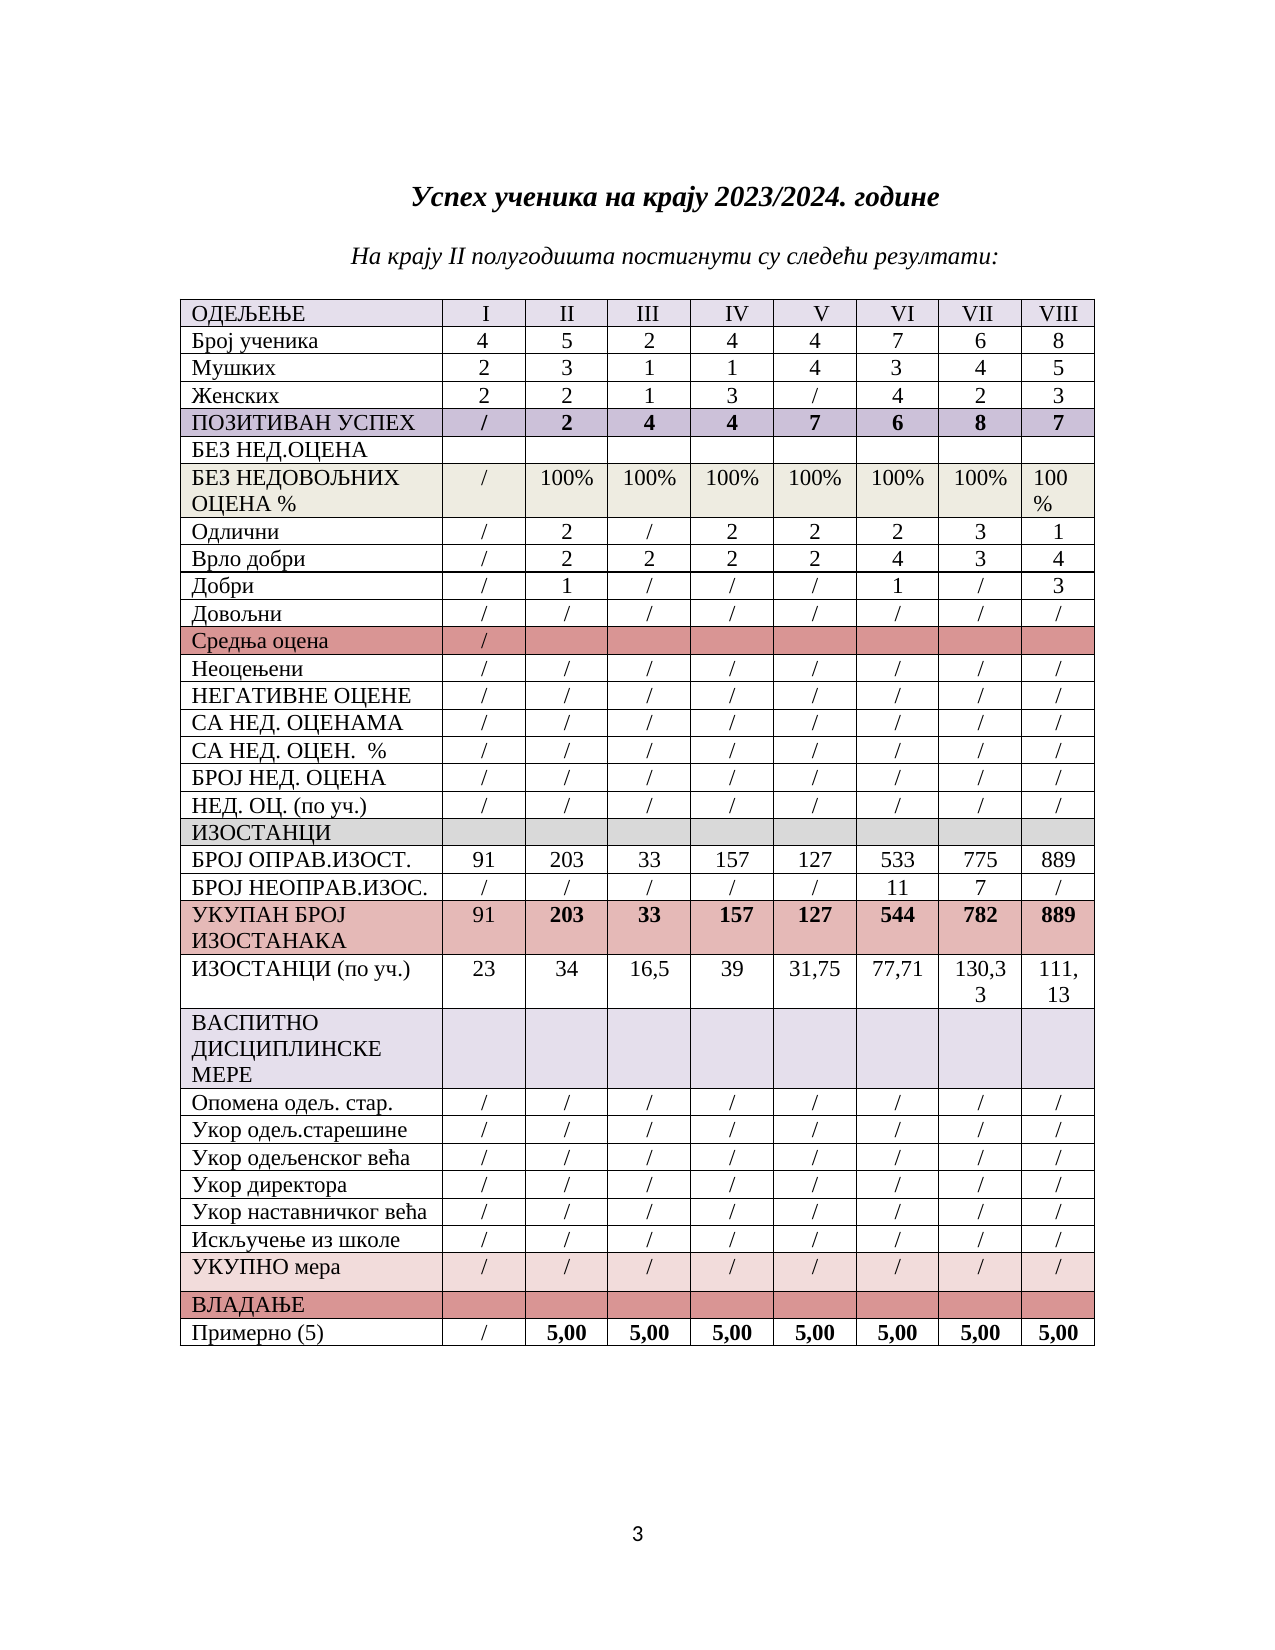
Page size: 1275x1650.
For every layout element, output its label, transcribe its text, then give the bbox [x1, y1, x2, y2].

table_cell / [857, 655, 938, 681]
table_cell Врло добри [181, 545, 442, 571]
table_cell [1022, 1009, 1094, 1088]
table_cell ИЗОСТАНЦИ (по уч.) [181, 955, 442, 1008]
table_cell / [1022, 655, 1094, 681]
table_cell / [443, 1089, 525, 1115]
table_cell / [857, 792, 938, 818]
table_cell / [939, 1089, 1021, 1115]
table_cell / [608, 737, 690, 763]
table_cell 33 [608, 901, 690, 954]
table_cell 3 [526, 354, 607, 381]
table_cell [939, 1009, 1021, 1088]
table_cell 775 [939, 846, 1021, 873]
table_cell 1 [526, 573, 607, 599]
table_cell / [526, 764, 607, 791]
table_cell 31,75 [774, 955, 856, 1008]
table_cell / [691, 1144, 773, 1170]
table_cell Искључење из школе [181, 1226, 442, 1252]
table_cell 2 [443, 354, 525, 381]
table_cell / [443, 1171, 525, 1197]
table_cell / [443, 518, 525, 544]
table_cell / [939, 682, 1021, 708]
table_cell Укор директора [181, 1171, 442, 1197]
table_cell / [774, 874, 856, 900]
table_cell Број ученика [181, 327, 442, 353]
table_cell 4 [857, 545, 938, 571]
table_cell [691, 1009, 773, 1088]
table_cell / [608, 682, 690, 708]
table_cell 6 [939, 327, 1021, 353]
table_cell 2 [526, 518, 607, 544]
table_cell 533 [857, 846, 938, 873]
table_cell [774, 437, 856, 463]
table_cell 7 [1022, 409, 1094, 436]
table_cell 7 [774, 409, 856, 436]
table_cell / [608, 518, 690, 544]
table_cell 3 [1022, 382, 1094, 408]
table_cell 2 [691, 545, 773, 571]
table_cell [774, 1292, 856, 1318]
table_cell / [443, 464, 525, 517]
table_cell [774, 1009, 856, 1088]
table_cell / [608, 573, 690, 599]
table_cell [1022, 627, 1094, 654]
table_cell 4 [608, 409, 690, 436]
table_cell Одлични [181, 518, 442, 544]
table_cell 3 [1022, 573, 1094, 599]
table_cell / [1022, 1253, 1094, 1291]
table_cell [774, 819, 856, 845]
table_cell [608, 1292, 690, 1318]
table_cell / [1022, 1226, 1094, 1252]
table_cell / [443, 545, 525, 571]
table_cell 1 [857, 573, 938, 599]
table_header I [443, 300, 525, 326]
table_cell БРОЈ НЕОПРАВ.ИЗОС. [181, 874, 442, 900]
table_cell / [691, 1171, 773, 1197]
table_header VIII [1022, 300, 1094, 326]
table_cell 7 [857, 327, 938, 353]
table_cell / [774, 1199, 856, 1225]
table_cell 100% [857, 464, 938, 517]
table_cell 157 [691, 846, 773, 873]
table_cell / [526, 682, 607, 708]
table_cell 2 [443, 382, 525, 408]
table_cell УКУПАН БРОЈ ИЗОСТАНАКА [181, 901, 442, 954]
table_cell [526, 819, 607, 845]
table_cell ВАСПИТНО ДИСЦИПЛИНСКЕ МЕРЕ [181, 1009, 442, 1088]
table_cell 5,00 [774, 1319, 856, 1345]
table_cell / [939, 655, 1021, 681]
table_cell / [526, 1199, 607, 1225]
table_cell 5,00 [526, 1319, 607, 1345]
table_cell / [939, 1171, 1021, 1197]
table_cell 16,5 [608, 955, 690, 1008]
table_cell НЕГАТИВНЕ ОЦЕНЕ [181, 682, 442, 708]
table_cell Неоцењени [181, 655, 442, 681]
table_cell ИЗОСТАНЦИ [181, 819, 442, 845]
table_cell / [939, 600, 1021, 626]
table_cell / [939, 1199, 1021, 1225]
table_cell 5,00 [608, 1319, 690, 1345]
table_cell / [857, 710, 938, 736]
table_cell / [939, 792, 1021, 818]
table_cell СА НЕД. ОЦЕН. % [181, 737, 442, 763]
table_cell / [608, 1199, 690, 1225]
table_cell 2 [774, 545, 856, 571]
table_cell / [691, 874, 773, 900]
table_cell 4 [857, 382, 938, 408]
table_cell [857, 627, 938, 654]
table_cell / [443, 792, 525, 818]
table_cell Укор одељенског већа [181, 1144, 442, 1170]
table_cell / [691, 1089, 773, 1115]
table_cell / [691, 1226, 773, 1252]
table_cell / [774, 1089, 856, 1115]
table_cell / [774, 382, 856, 408]
table_cell / [774, 1116, 856, 1143]
table_cell / [608, 1089, 690, 1115]
table_cell / [443, 737, 525, 763]
table_cell / [857, 1116, 938, 1143]
table_cell / [526, 655, 607, 681]
table_cell БЕЗ НЕДОВОЉНИХ ОЦЕНА % [181, 464, 442, 517]
table_cell [857, 437, 938, 463]
table_cell БЕЗ НЕД.ОЦЕНА [181, 437, 442, 463]
table_cell / [691, 1116, 773, 1143]
table_cell / [857, 682, 938, 708]
table_cell Мушких [181, 354, 442, 381]
table_cell / [1022, 1089, 1094, 1115]
table_cell / [443, 627, 525, 654]
table_cell / [443, 1253, 525, 1291]
table_cell 8 [939, 409, 1021, 436]
table_cell / [691, 600, 773, 626]
table_cell / [939, 1116, 1021, 1143]
table_cell / [939, 710, 1021, 736]
table_cell 4 [939, 354, 1021, 381]
table_cell 4 [1022, 545, 1094, 571]
table_cell / [526, 710, 607, 736]
table_cell Примерно (5) [181, 1319, 442, 1345]
table_cell 7 [939, 874, 1021, 900]
table_header IV [691, 300, 773, 326]
table_cell 34 [526, 955, 607, 1008]
table_cell / [1022, 792, 1094, 818]
table_cell / [774, 1253, 856, 1291]
table_cell / [608, 710, 690, 736]
table_cell / [691, 792, 773, 818]
table_cell / [443, 600, 525, 626]
table_cell 91 [443, 901, 525, 954]
table_cell Добри [181, 573, 442, 599]
table_cell / [608, 600, 690, 626]
table_cell 3 [691, 382, 773, 408]
table_header II [526, 300, 607, 326]
table_cell БРОЈ НЕД. ОЦЕНА [181, 764, 442, 791]
table_cell [857, 1009, 938, 1088]
table_cell НЕД. ОЦ. (по уч.) [181, 792, 442, 818]
table_cell / [526, 1226, 607, 1252]
table_cell [857, 1292, 938, 1318]
table_cell Средња оцена [181, 627, 442, 654]
table_cell / [608, 792, 690, 818]
table_header VI [857, 300, 938, 326]
table_cell / [608, 1226, 690, 1252]
table_cell 2 [939, 382, 1021, 408]
table_cell 2 [608, 327, 690, 353]
table_cell / [526, 874, 607, 900]
table_cell / [939, 737, 1021, 763]
table_cell / [1022, 682, 1094, 708]
table_cell / [608, 1253, 690, 1291]
table_cell [691, 819, 773, 845]
table_cell / [608, 1144, 690, 1170]
table_cell / [939, 764, 1021, 791]
table_cell 100% [939, 464, 1021, 517]
table_cell 2 [608, 545, 690, 571]
table_cell / [774, 1144, 856, 1170]
table_cell / [443, 764, 525, 791]
table_cell / [443, 1319, 525, 1345]
table_cell 1 [1022, 518, 1094, 544]
table_cell / [526, 1171, 607, 1197]
table_cell 2 [526, 409, 607, 436]
table_cell 5 [1022, 354, 1094, 381]
table_cell / [1022, 764, 1094, 791]
table_cell 100% [1022, 464, 1094, 517]
table_cell / [608, 1171, 690, 1197]
table_cell / [526, 1253, 607, 1291]
table_cell / [857, 1253, 938, 1291]
table_cell / [691, 655, 773, 681]
table_cell 3 [939, 518, 1021, 544]
table_cell ПОЗИТИВАН УСПЕХ [181, 409, 442, 436]
table_cell / [691, 764, 773, 791]
table_cell / [526, 1144, 607, 1170]
table_cell / [1022, 710, 1094, 736]
table_cell / [443, 655, 525, 681]
table_cell / [1022, 1171, 1094, 1197]
table_cell [939, 819, 1021, 845]
table_cell [774, 627, 856, 654]
text Успех ученика на крају 2023/2024. године [150, 179, 1125, 212]
table_cell Женских [181, 382, 442, 408]
table_cell [691, 1292, 773, 1318]
table_cell / [443, 682, 525, 708]
table_cell / [774, 600, 856, 626]
table_cell 127 [774, 901, 856, 954]
table_cell / [857, 1199, 938, 1225]
table_cell 5,00 [857, 1319, 938, 1345]
table_cell 5,00 [1022, 1319, 1094, 1345]
table_cell 1 [608, 382, 690, 408]
table_cell / [526, 737, 607, 763]
table_cell [1022, 1292, 1094, 1318]
table_cell / [857, 600, 938, 626]
table_cell [608, 819, 690, 845]
table_cell / [691, 1253, 773, 1291]
table_cell 5,00 [939, 1319, 1021, 1345]
table_cell 4 [774, 327, 856, 353]
table_cell 77,71 [857, 955, 938, 1008]
table_cell 2 [526, 382, 607, 408]
table_cell Укор одељ.старешине [181, 1116, 442, 1143]
table_cell / [691, 682, 773, 708]
table_cell 5 [526, 327, 607, 353]
table_cell / [443, 1226, 525, 1252]
table_cell / [443, 1199, 525, 1225]
table_cell / [526, 1116, 607, 1143]
table_cell 544 [857, 901, 938, 954]
table_cell 4 [691, 327, 773, 353]
table_cell 4 [774, 354, 856, 381]
table_cell / [1022, 874, 1094, 900]
table_cell 2 [774, 518, 856, 544]
table_cell / [857, 1226, 938, 1252]
table_cell Опомена одељ. стар. [181, 1089, 442, 1115]
table_cell СА НЕД. ОЦЕНАМА [181, 710, 442, 736]
table_cell [691, 437, 773, 463]
table_cell / [1022, 1199, 1094, 1225]
table_cell / [857, 764, 938, 791]
table_cell 3 [939, 545, 1021, 571]
table_cell 100% [774, 464, 856, 517]
table_cell / [774, 573, 856, 599]
table_cell / [443, 710, 525, 736]
table_cell / [774, 1171, 856, 1197]
table_cell / [774, 655, 856, 681]
table_cell [443, 1292, 525, 1318]
table_cell / [443, 409, 525, 436]
table_cell 203 [526, 846, 607, 873]
table_cell / [1022, 600, 1094, 626]
table_header VII [939, 300, 1021, 326]
table_cell 8 [1022, 327, 1094, 353]
table_cell / [857, 1144, 938, 1170]
table_cell [1022, 819, 1094, 845]
table_cell / [443, 573, 525, 599]
table_cell [526, 1009, 607, 1088]
table_cell [526, 1292, 607, 1318]
table_cell [608, 627, 690, 654]
table_cell 889 [1022, 846, 1094, 873]
table_cell / [774, 792, 856, 818]
table_cell / [939, 1226, 1021, 1252]
table_cell УКУПНО мера [181, 1253, 442, 1291]
table_cell 11 [857, 874, 938, 900]
table_cell Укор наставничког већа [181, 1199, 442, 1225]
table_cell / [443, 874, 525, 900]
table_cell [608, 1009, 690, 1088]
table_cell 3 [857, 354, 938, 381]
table_cell 39 [691, 955, 773, 1008]
table_cell 100% [608, 464, 690, 517]
table_cell 4 [691, 409, 773, 436]
table_cell / [774, 1226, 856, 1252]
table_cell 2 [691, 518, 773, 544]
table_cell [526, 627, 607, 654]
table_cell Довољни [181, 600, 442, 626]
table_cell 203 [526, 901, 607, 954]
table_cell 4 [443, 327, 525, 353]
table_cell / [608, 874, 690, 900]
table_cell БРОЈ ОПРАВ.ИЗОСТ. [181, 846, 442, 873]
table_cell [939, 627, 1021, 654]
table_cell / [774, 710, 856, 736]
table_cell 157 [691, 901, 773, 954]
text На крају II полугодишта постигнути су следећи резултати: [150, 241, 1125, 270]
table_cell / [1022, 737, 1094, 763]
table_cell 23 [443, 955, 525, 1008]
table_cell 2 [526, 545, 607, 571]
table_cell 130,33 [939, 955, 1021, 1008]
table_cell / [691, 710, 773, 736]
table_cell [857, 819, 938, 845]
table_cell 889 [1022, 901, 1094, 954]
table_cell / [691, 737, 773, 763]
table_cell / [857, 1171, 938, 1197]
table_cell / [526, 600, 607, 626]
table_cell / [691, 1199, 773, 1225]
table_cell [608, 437, 690, 463]
table_cell 127 [774, 846, 856, 873]
table_cell / [608, 655, 690, 681]
table_cell 91 [443, 846, 525, 873]
table_cell [939, 437, 1021, 463]
table_cell [691, 627, 773, 654]
table_cell / [939, 1253, 1021, 1291]
table_cell 111,13 [1022, 955, 1094, 1008]
table_cell 5,00 [691, 1319, 773, 1345]
table_cell / [443, 1144, 525, 1170]
table_cell / [1022, 1116, 1094, 1143]
table_header ОДЕЉЕЊЕ [181, 300, 442, 326]
table_cell [443, 819, 525, 845]
table_cell 2 [857, 518, 938, 544]
table_cell 782 [939, 901, 1021, 954]
table_cell / [526, 1089, 607, 1115]
table_cell / [939, 573, 1021, 599]
table_cell 1 [608, 354, 690, 381]
table_cell 100% [691, 464, 773, 517]
table_cell 33 [608, 846, 690, 873]
table_cell [443, 1009, 525, 1088]
table_cell [526, 437, 607, 463]
table_cell / [1022, 1144, 1094, 1170]
table_cell [1022, 437, 1094, 463]
table_cell / [608, 764, 690, 791]
table_cell [939, 1292, 1021, 1318]
table_cell [443, 437, 525, 463]
table_header V [774, 300, 856, 326]
table_cell 1 [691, 354, 773, 381]
table_cell / [939, 1144, 1021, 1170]
table_cell / [608, 1116, 690, 1143]
table_cell 100% [526, 464, 607, 517]
table_cell / [857, 1089, 938, 1115]
table_cell / [774, 764, 856, 791]
table_cell / [443, 1116, 525, 1143]
table_cell / [691, 573, 773, 599]
table_header III [608, 300, 690, 326]
table_cell ВЛАДАЊЕ [181, 1292, 442, 1318]
table_cell 6 [857, 409, 938, 436]
table_cell / [774, 737, 856, 763]
table_cell / [526, 792, 607, 818]
table_cell / [857, 737, 938, 763]
table_cell / [774, 682, 856, 708]
